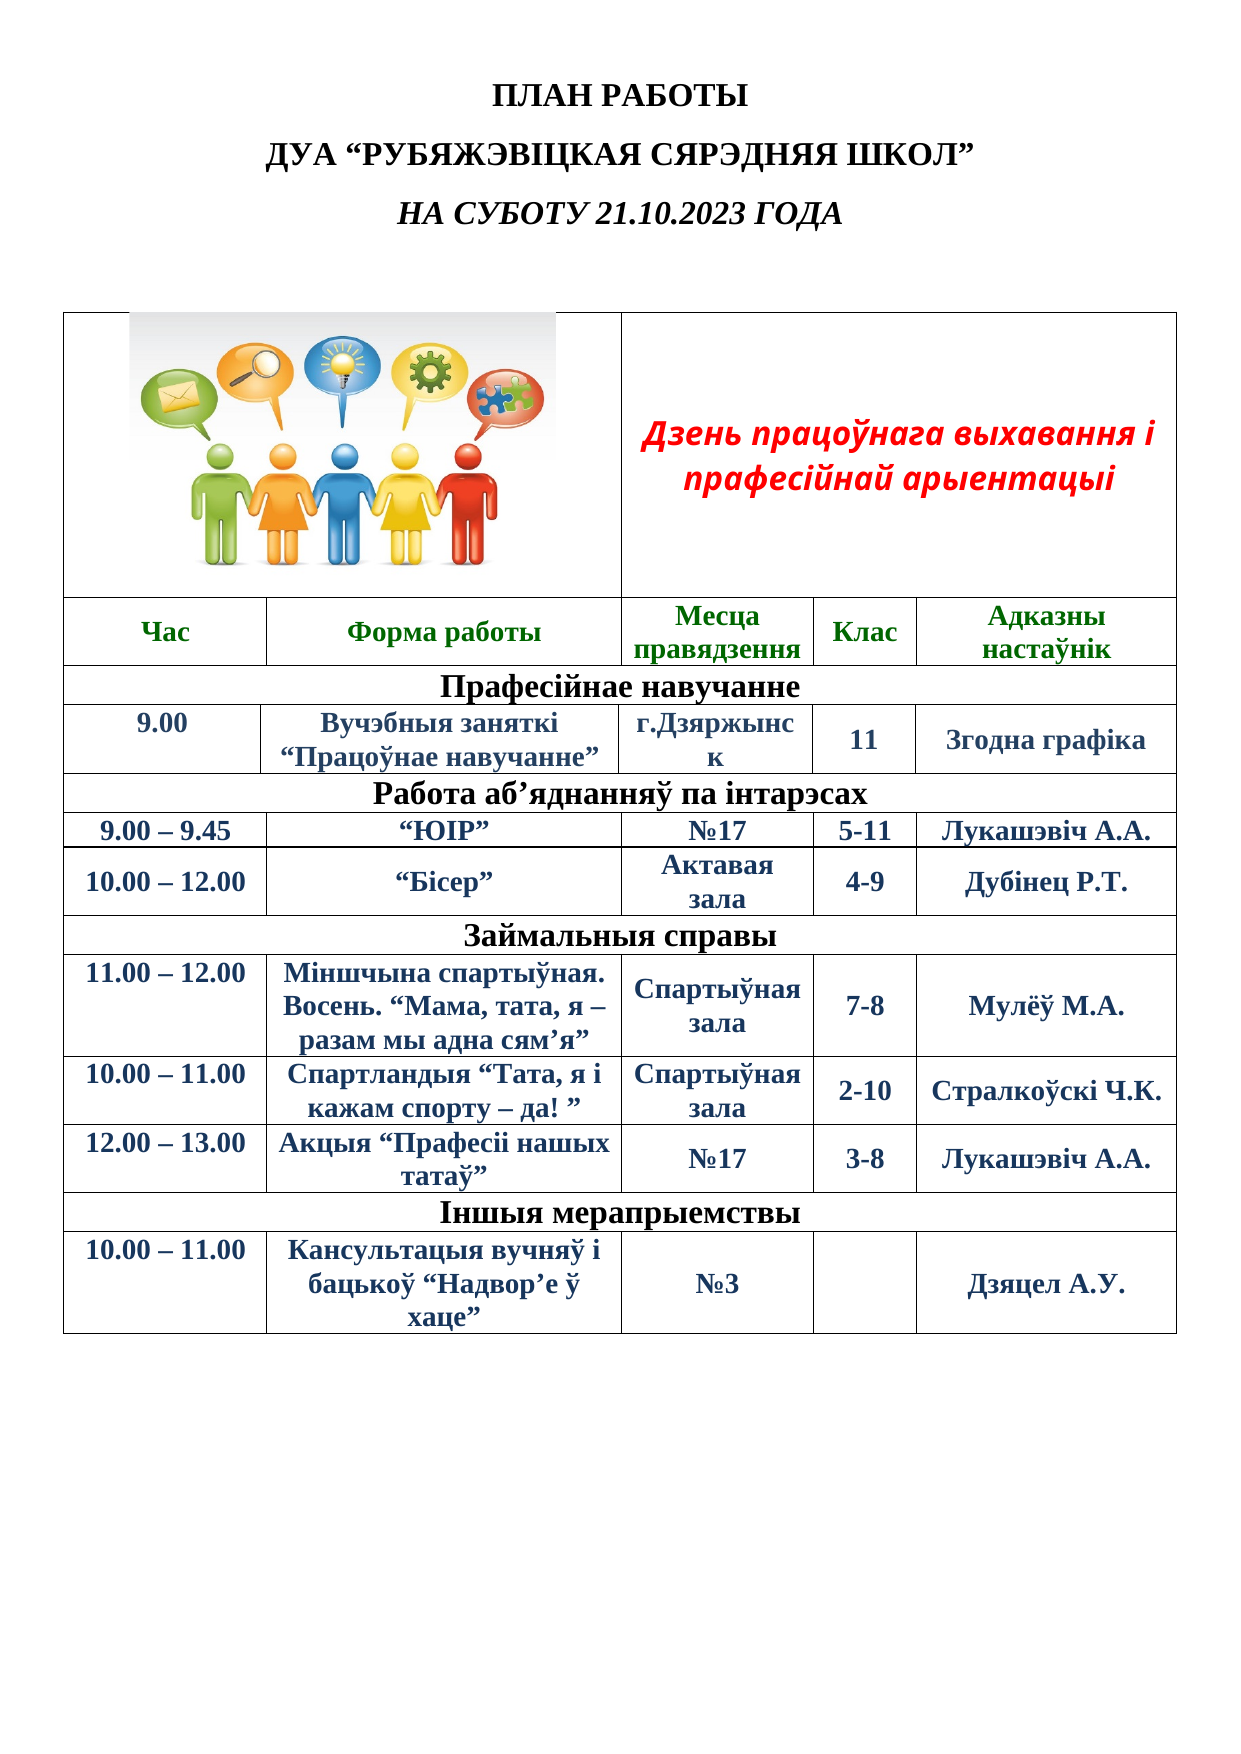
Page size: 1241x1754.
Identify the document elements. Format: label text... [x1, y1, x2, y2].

table_header Дзень працоўнага выхавання і прафесійнай арыентацыі [622, 313, 1176, 597]
table_cell Месца правядзення [622, 598, 813, 665]
table_header [64, 313, 129, 597]
table_cell Кансультацыя вучняў і бацькоў “Надвор’е ў хаце” [267, 1232, 621, 1333]
table_cell Дубінец Р.Т. [917, 848, 1176, 914]
table_cell 12.00 – 13.00 [64, 1125, 266, 1192]
table_cell г.Дзяржынск [619, 705, 812, 772]
picture [129, 312, 556, 597]
table_cell Іншыя мерапрыемствы [64, 1193, 1176, 1231]
table_cell Лукашэвіч А.А. [917, 1125, 1176, 1192]
table_cell 10.00 – 12.00 [64, 848, 266, 914]
table_cell 4-9 [814, 848, 916, 914]
table_cell 2-10 [814, 1057, 916, 1124]
table_cell Акцыя “Прафесіі нашых татаў” [267, 1125, 621, 1192]
table_cell Прафесійнае навучанне [64, 666, 1176, 704]
table_cell 10.00 – 11.00 [64, 1232, 266, 1333]
table_cell “Бісер” [267, 848, 621, 914]
table_cell Спартыўная зала [622, 955, 813, 1056]
table_cell Мулёў М.А. [917, 955, 1176, 1056]
table_cell Згодна графіка [916, 705, 1176, 772]
table_cell “ЮІР” [267, 813, 621, 846]
table_cell Спартландыя “Тата, я і кажам спорту – да! ” [267, 1057, 621, 1124]
table_cell 10.00 – 11.00 [64, 1057, 266, 1124]
table_cell Дзяцел А.У. [917, 1232, 1176, 1333]
table_cell 5-11 [814, 813, 916, 846]
table_cell 11.00 – 12.00 [64, 955, 266, 1056]
table_cell 3-8 [814, 1125, 916, 1192]
table_cell №3 [622, 1232, 813, 1333]
table_cell 7-8 [814, 955, 916, 1056]
table_cell Лукашэвіч А.А. [917, 813, 1176, 846]
table_header [556, 313, 621, 597]
table_cell Час [64, 598, 266, 665]
table_cell Адказны настаўнік [917, 598, 1176, 665]
table_cell №17 [622, 813, 813, 846]
table_cell 11 [813, 705, 915, 772]
text План работы [75, 75, 1165, 113]
text ДУА “Рубяжэвіцкая сярэдняя школ” [75, 134, 1165, 172]
table_cell Міншчына спартыўная. Восень. “Мама, тата, я – разам мы адна сям’я” [267, 955, 621, 1056]
text на суботу 21.10.2023 года [75, 193, 1165, 232]
table_cell Форма работы [267, 598, 621, 665]
table_cell [814, 1232, 916, 1333]
table_cell 9.00 [64, 705, 260, 772]
table_cell Клас [814, 598, 916, 665]
table_cell Актавая зала [622, 848, 813, 914]
table_cell Спартыўная зала [622, 1057, 813, 1124]
table_cell 9.00 – 9.45 [64, 813, 266, 846]
table_cell №17 [622, 1125, 813, 1192]
table_cell Стралкоўскі Ч.К. [917, 1057, 1176, 1124]
table_cell Займальныя справы [64, 916, 1176, 954]
table_cell Вучэбныя заняткі “Працоўнае навучанне” [261, 705, 618, 772]
table_cell Работа аб’яднанняў па інтарэсах [64, 774, 1176, 812]
